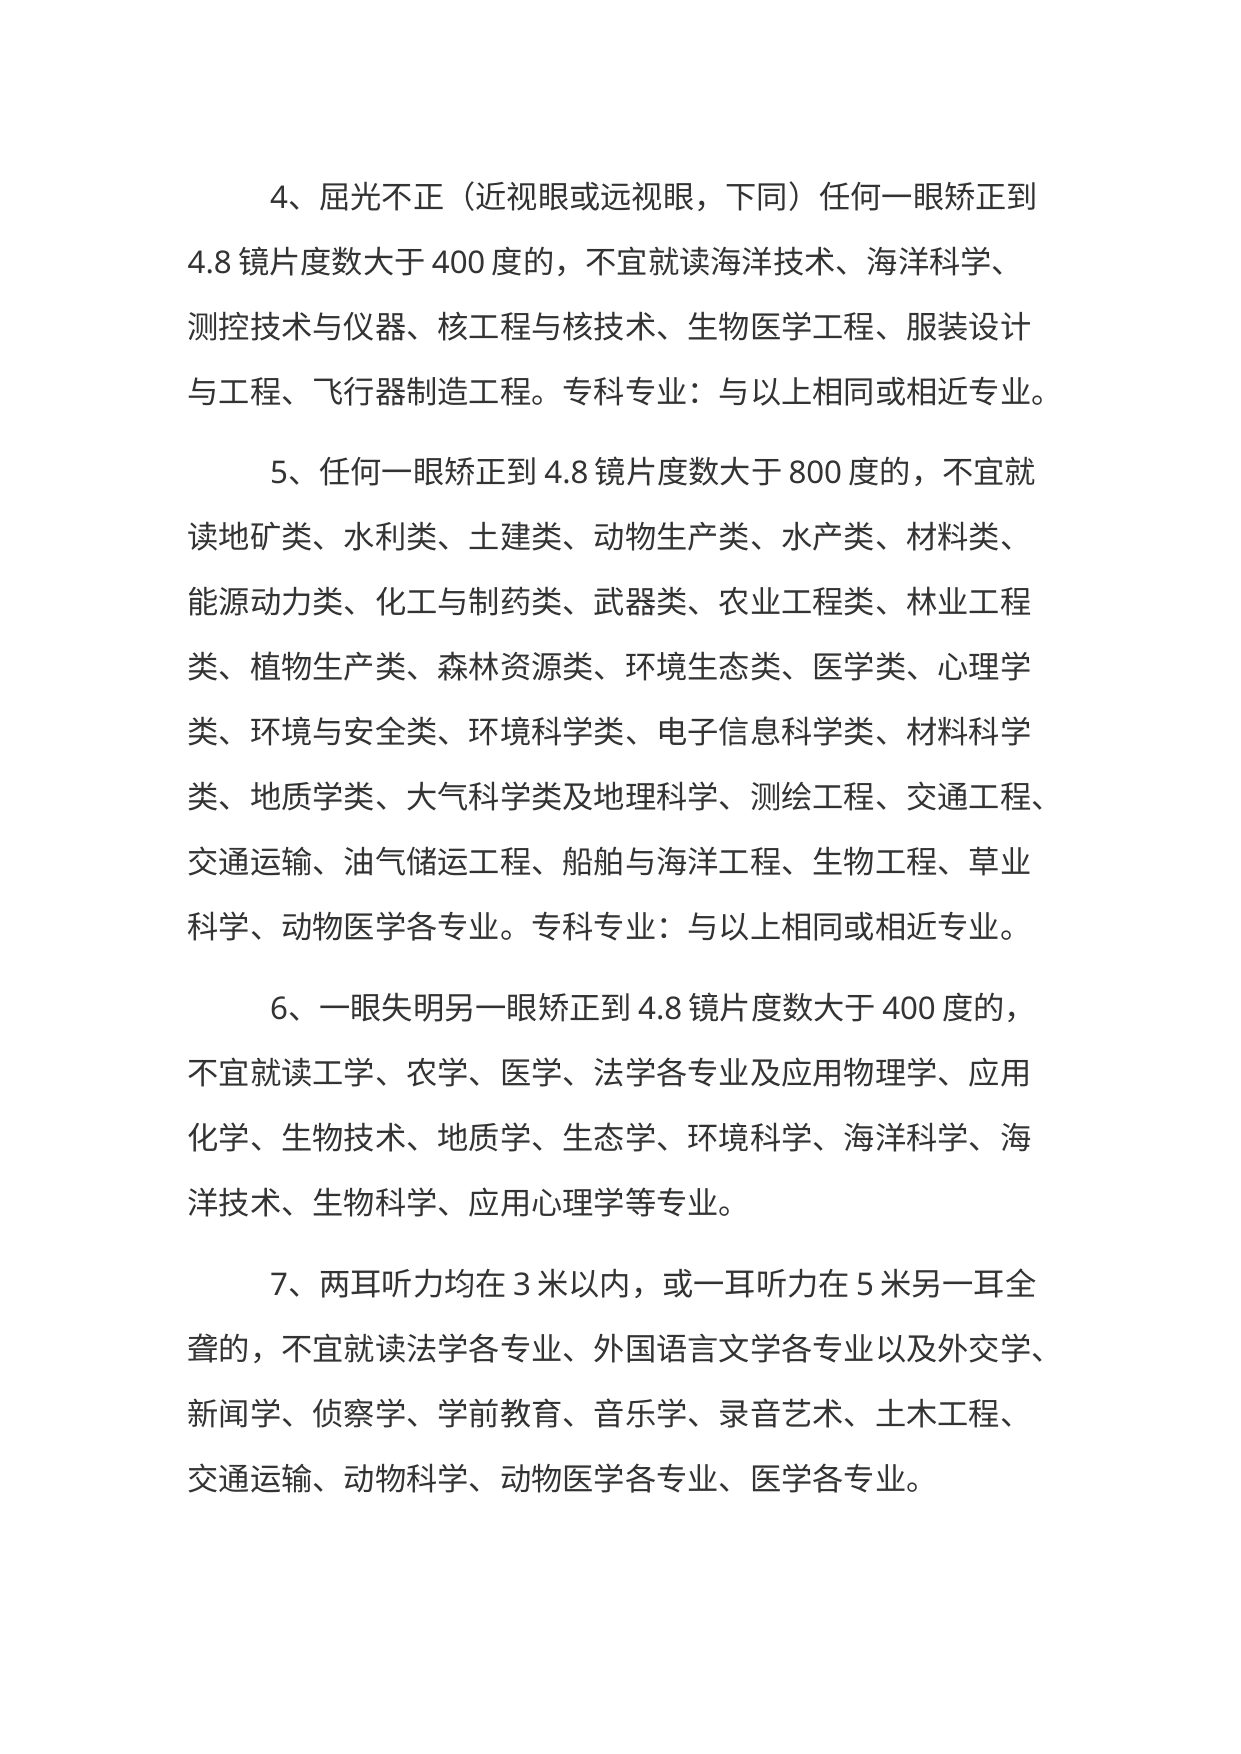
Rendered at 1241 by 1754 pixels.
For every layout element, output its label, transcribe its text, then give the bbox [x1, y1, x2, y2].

text 6、一眼失明另一眼矫正到4.8镜片度数大于400度的，不宜就读工学、农学、医学、法学各专业及应用物理学、应用化学、生物技术、地质学、生态学、环境科学、海洋科学、海洋技术、生物科学、应用心理学等专业。 [187, 973, 1053, 1233]
text 5、任何一眼矫正到4.8镜片度数大于800度的，不宜就读地矿类、水利类、土建类、动物生产类、水产类、材料类、能源动力类、化工与制药类、武器类、农业工程类、林业工程类、植物生产类、森林资源类、环境生态类、医学类、心理学类、环境与安全类、环境科学类、电子信息科学类、材料科学类、地质学类、大气科学类及地理科学、测绘工程、交通工程、交通运输、油气储运工程、船舶与海洋工程、生物工程、草业科学、动物医学各专业。专科专业：与以上相同或相近专业。 [187, 438, 1053, 958]
text 7、两耳听力均在3米以内，或一耳听力在5米另一耳全聋的，不宜就读法学各专业、外国语言文学各专业以及外交学、新闻学、侦察学、学前教育、音乐学、录音艺术、土木工程、交通运输、动物科学、动物医学各专业、医学各专业。 [187, 1249, 1053, 1509]
text 4、屈光不正（近视眼或远视眼，下同）任何一眼矫正到4.8镜片度数大于400度的，不宜就读海洋技术、海洋科学、测控技术与仪器、核工程与核技术、生物医学工程、服装设计与工程、飞行器制造工程。专科专业：与以上相同或相近专业。 [187, 162, 1053, 422]
